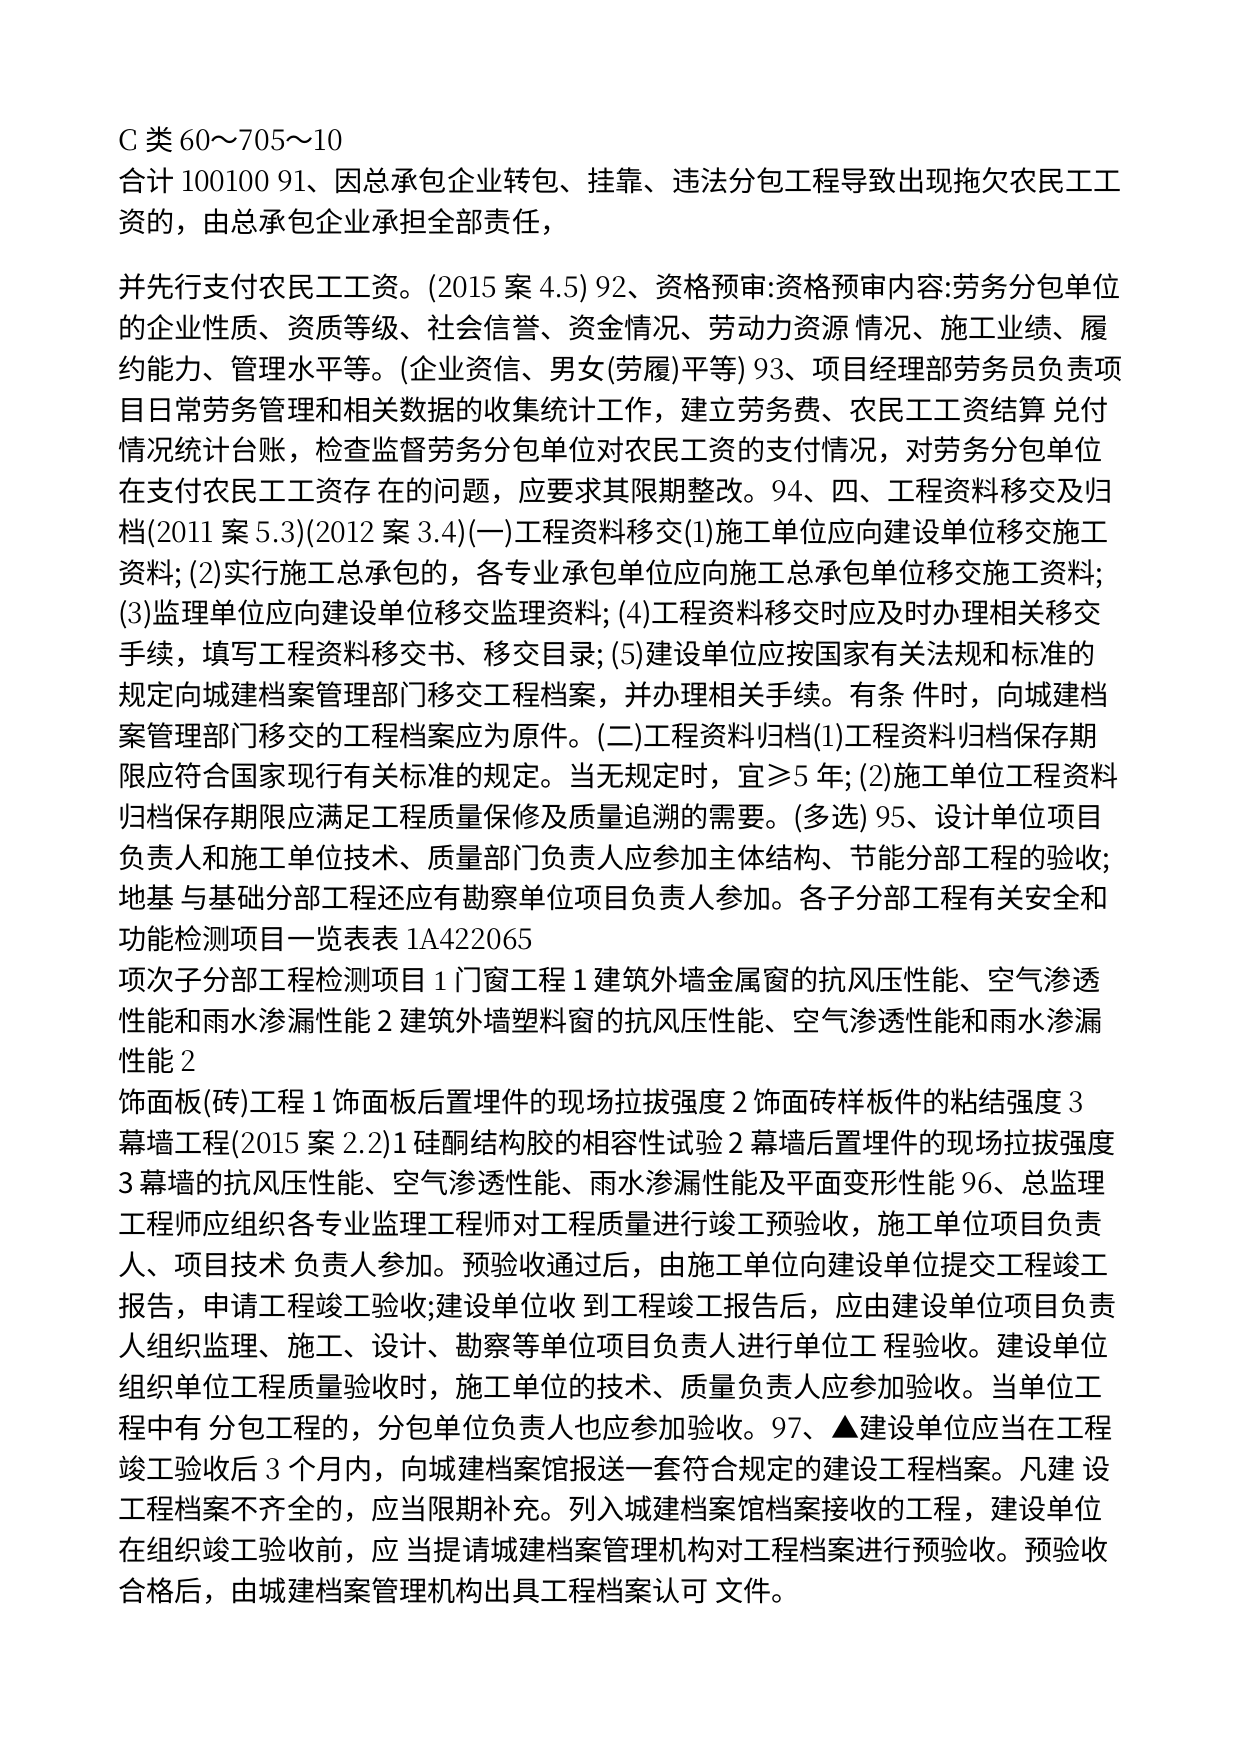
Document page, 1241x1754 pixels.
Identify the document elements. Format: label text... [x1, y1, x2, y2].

text 并先行支付农民工工资。(2015 案 4.5) 92、资格预审:资格预审内容:劳务分包单位的企业性质、资质等级、社会信誉、资金情况、劳动力资源 情况、施工业绩、履约能力、管理水平等。(企业资信、男女(劳履)平等) 93、项目经理部劳务员负责项目日常劳务管理和相关数据的收集统计工作，建立劳务费、农民工工资结算 兑付情况统计台账，检查监督劳务分包单位对农民工资的支付情况，对劳务分包单位在支付农民工工资存 在的问题，应要求其限期整改。94、四、工程资料移交及归档(2011 案 5.3)(2012 案 3.4)(一)工程资料移交(1)施工单位应向建设单位移交施工资料; (2)实行施工总承包的，各专业承包单位应向施工总承包单位移交施工资料; (3)监理单位应向建设单位移交监理资料; (4)工程资料移交时应及时办理相关移交手续，填写工程资料移交书、移交目录; (5)建设单位应按国家有关法规和标准的规定向城建档案管理部门移交工程档案，并办理相关手续。有条 件时，向城建档案管理部门移交的工程档案应为原件。(二)工程资料归档(1)工程资料归档保存期限应符合国家现行有关标准的规定。当无规定时，宜≥5 年; (2)施工单位工程资料归档保存期限应满足工程质量保修及质量追溯的需要。(多选) 95、设计单位项目负责人和施工单位技术、质量部门负责人应参加主体结构、节能分部工程的验收;地基 与基础分部工程还应有勘察单位项目负责人参加。各子分部工程有关安全和功能检测项目一览表表 1A422065 项次子分部工程检测项目1 门窗工程1建筑外墙金属窗的抗风压性能、空气渗透性能和雨水渗漏性能 2建筑外墙塑料窗的抗风压性能、空气渗透性能和雨水渗漏性能2 饰面板(砖)工程1饰面板后置埋件的现场拉拔强度2饰面砖样板件的粘结强度3 幕墙工程(2015 案 2.2)1硅酮结构胶的相容性试验2幕墙后置埋件的现场拉拔强度3幕墙的抗风压性能、空气渗透性能、雨水渗漏性能及平面变形性能 96、总监理工程师应组织各专业监理工程师对工程质量进行竣工预验收，施工单位项目负责人、项目技术 负责人参加。预验收通过后，由施工单位向建设单位提交工程竣工报告，申请工程竣工验收;建设单位收 到工程竣工报告后，应由建设单位项目负责人组织监理、施工、设计、勘察等单位项目负责人进行单位工 程验收。建设单位组织单位工程质量验收时，施工单位的技术、质量负责人应参加验收。当单位工程中有 分包工程的，分包单位负责人也应参加验收。97、▲建设单位应当在工程竣工验收后 3 个月内，向城建档案馆报送一套符合规定的建设工程档案。凡建 设工程档案不齐全的，应当限期补充。列入城建档案馆档案接收的工程，建设单位在组织竣工验收前，应 当提请城建档案管理机构对工程档案进行预验收。预验收合格后，由城建档案管理机构出具工程档案认可 文件。 [118, 265, 1122, 1609]
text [118, 118, 1122, 240]
